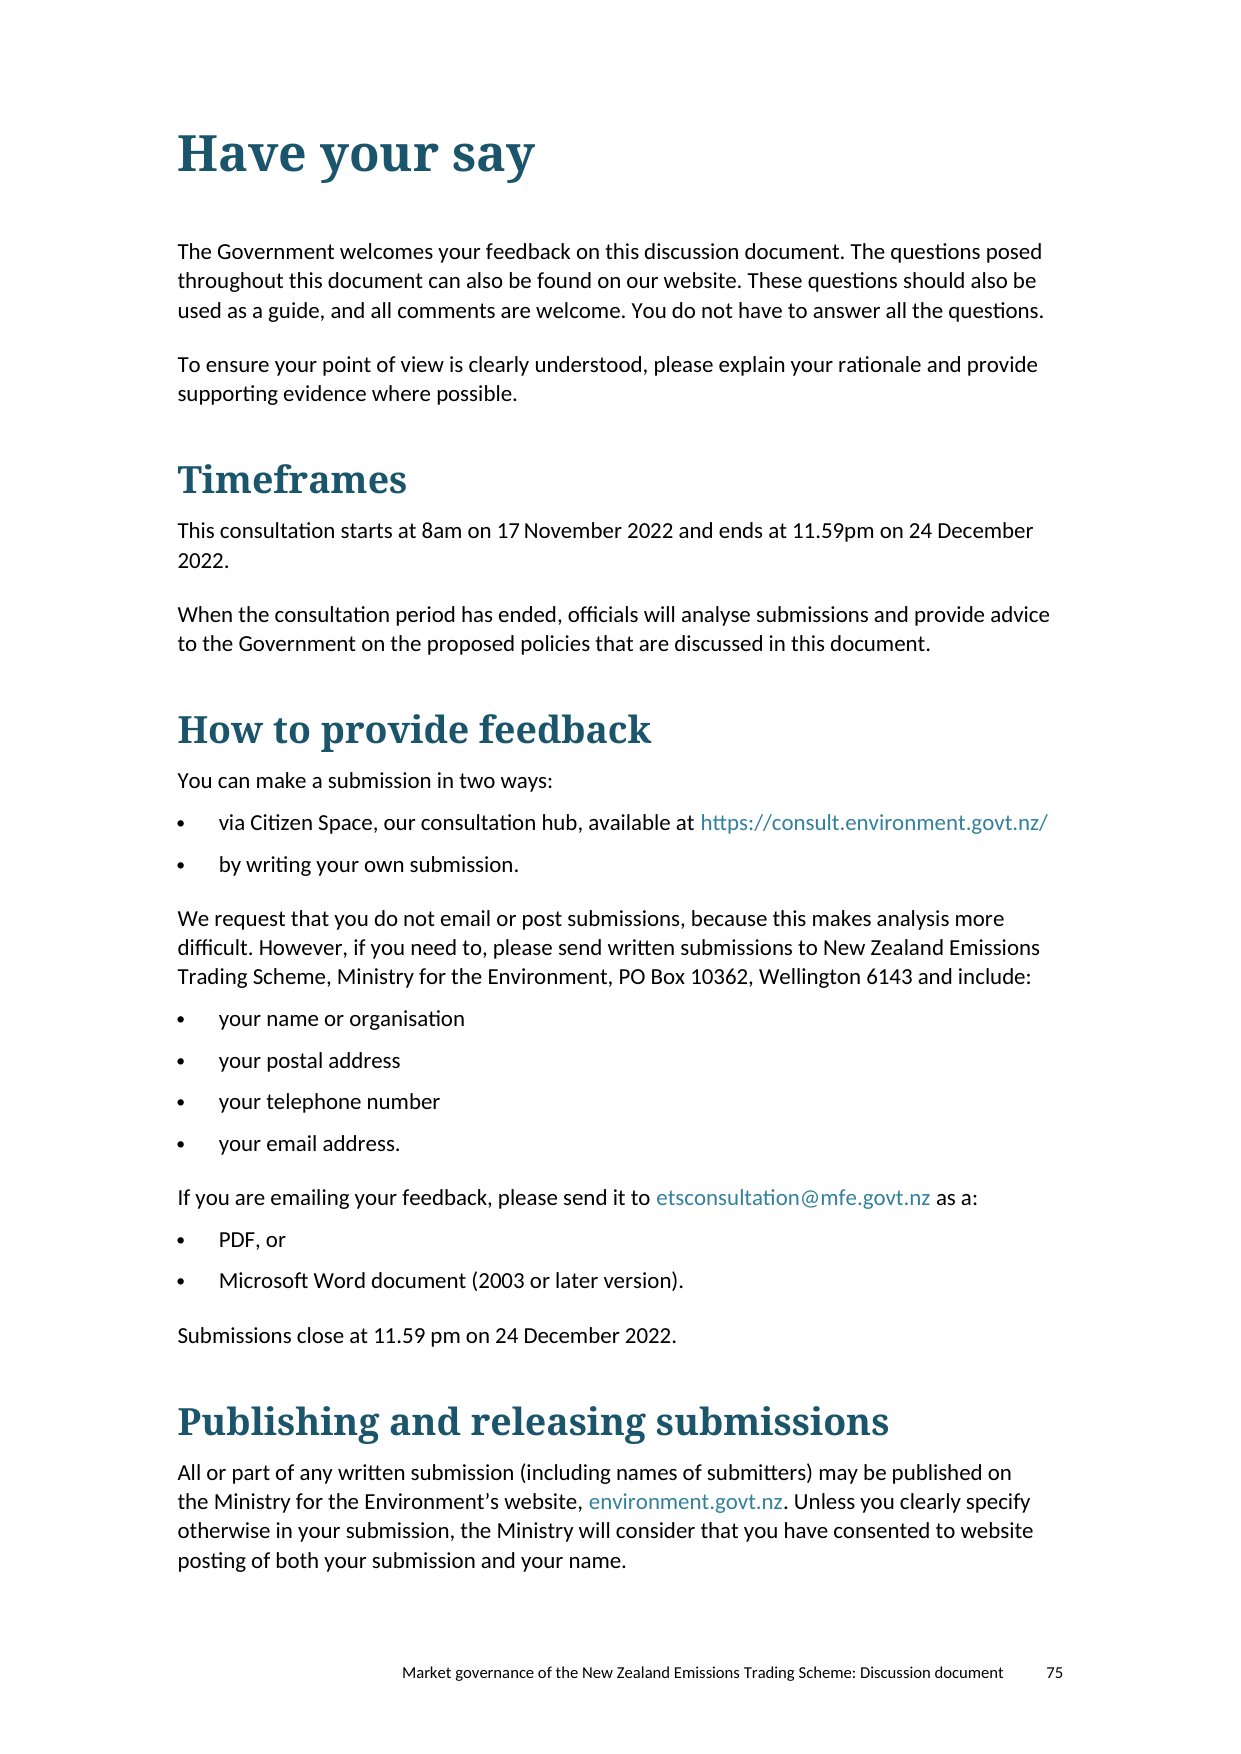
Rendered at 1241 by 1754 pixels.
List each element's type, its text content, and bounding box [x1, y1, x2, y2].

subtitle Publishing and releasing submissions [177, 1399, 1063, 1444]
text via Citizen Space, our consultation hub, available at https://consult.environment.govt.nz/ [177, 807, 1063, 836]
text This consultation starts at 8am on 17 November 2022 and ends at 11.59pm on 24 December 2022. [177, 515, 1063, 574]
text To ensure your point of view is clearly understood, please explain your rationale and provide supporting evidence where possible. [177, 349, 1063, 407]
text Submissions close at 11.59 pm on 24 December 2022. [177, 1319, 1063, 1349]
text If you are emailing your feedback, please send it to etsconsultation@mfe.govt.nz as a: [177, 1182, 1063, 1211]
text The Government welcomes your feedback on this discussion document. The questions posed throughout this document can also be found on our website. These questions should also be used as a guide, and all comments are welcome. You do not have to answer all the questions. [177, 236, 1063, 324]
text by writing your own submission. [177, 849, 1063, 878]
text When the consultation period has ended, officials will analyse submissions and provide advice to the Government on the proposed policies that are discussed in this document. [177, 599, 1063, 657]
text We request that you do not email or post submissions, because this makes analysis more difficult. However, if you need to, please send written submissions to New Zealand Emissions Trading Scheme, Ministry for the Environment, PO Box 10362, Wellington 6143 and include: [177, 903, 1063, 990]
text your email address. [177, 1128, 1063, 1157]
subtitle Timeframes [177, 457, 1063, 503]
text Microsoft Word document (2003 or later version). [177, 1265, 1063, 1294]
text You can make a submission in two ways: [177, 765, 1063, 794]
text your postal address [177, 1044, 1063, 1074]
subtitle Have your say [177, 118, 1063, 186]
text PDF, or [177, 1224, 1063, 1253]
text your name or organisation [177, 1003, 1063, 1032]
text your telephone number [177, 1086, 1063, 1115]
subtitle How to provide feedback [177, 707, 1063, 753]
text All or part of any written submission (including names of submitters) may be published on the Ministry for the Environment’s website, environment.govt.nz. Unless you clearly specify otherwise in your submission, the Ministry will consider that you have consented to website posting of both your submission and your name. [177, 1457, 1063, 1574]
